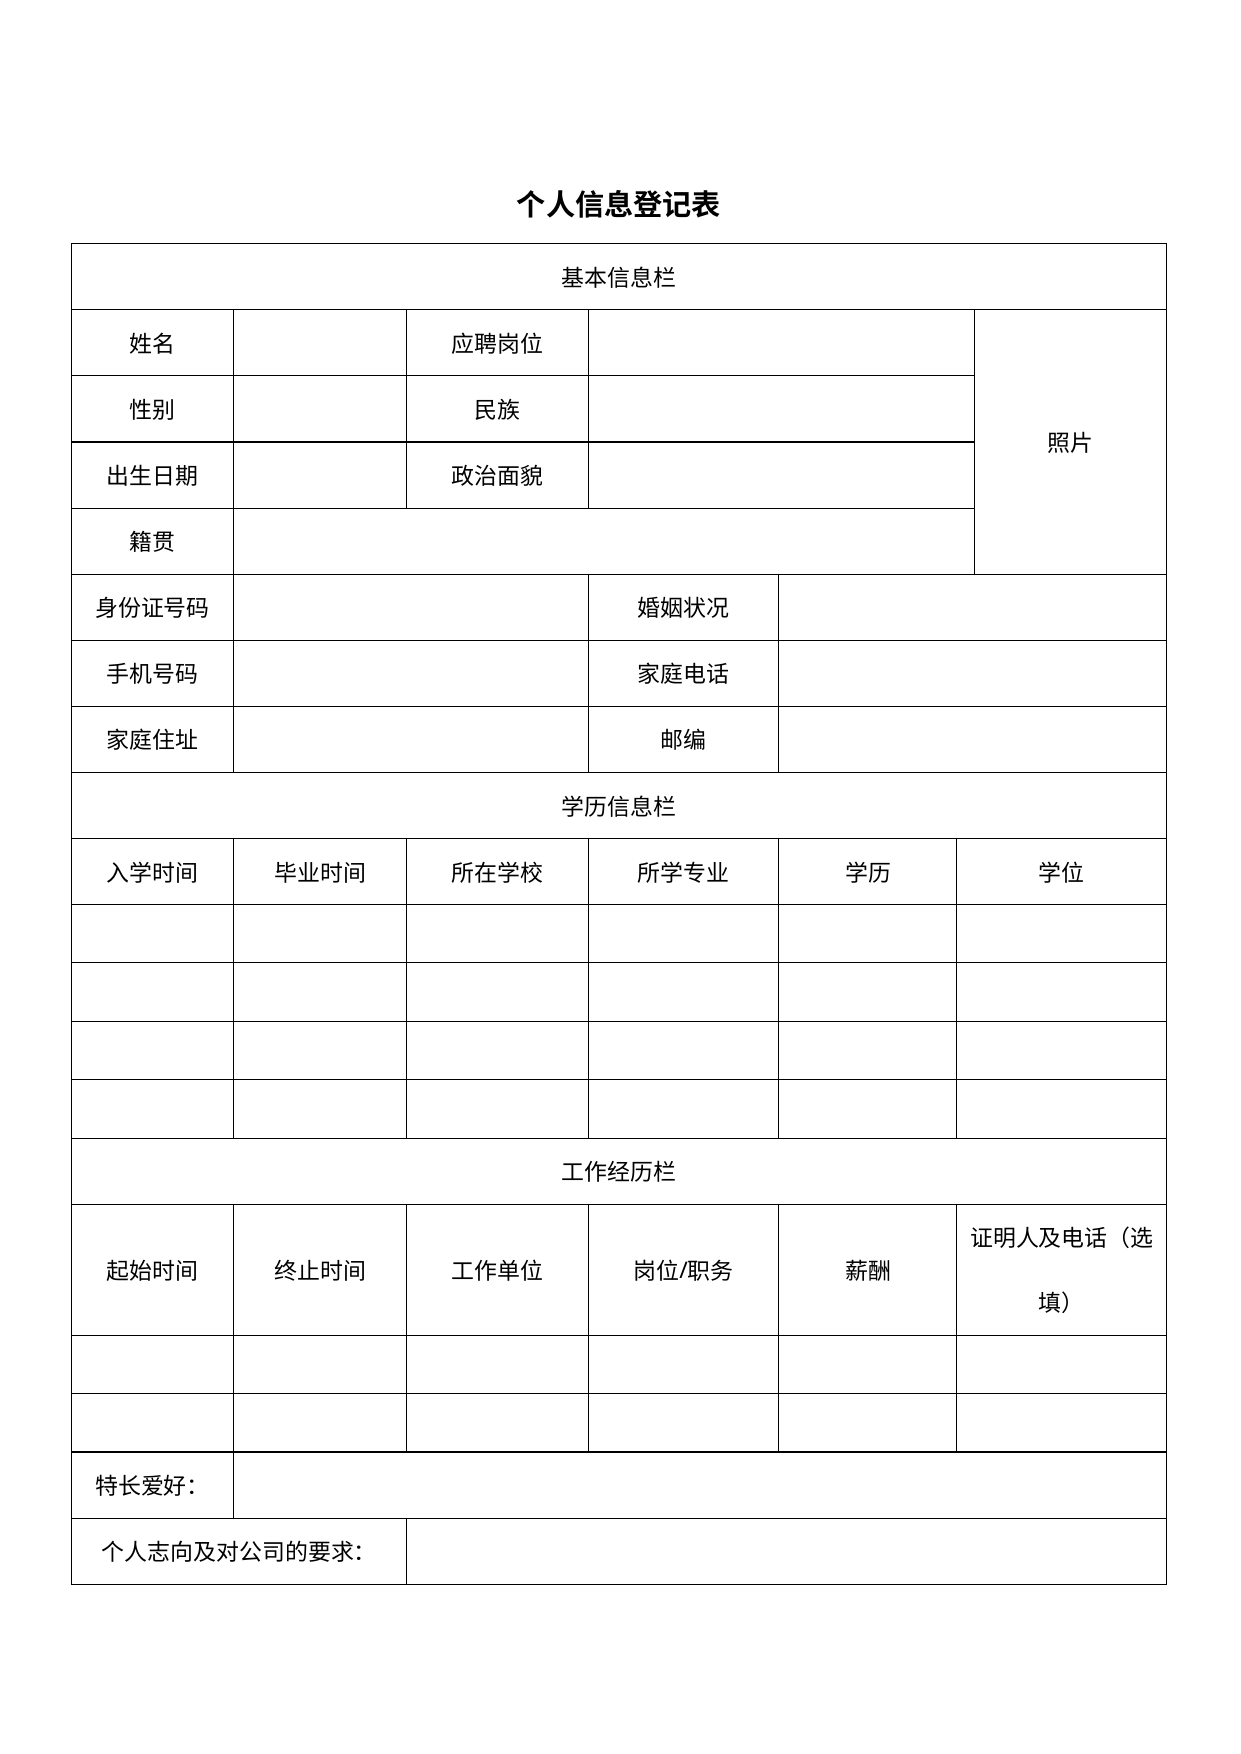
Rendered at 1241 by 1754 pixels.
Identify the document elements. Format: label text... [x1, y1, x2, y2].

table_cell [589, 443, 974, 507]
table_cell [407, 1022, 588, 1079]
table_cell [72, 1022, 233, 1079]
table_cell [779, 707, 1166, 772]
table_cell [407, 1336, 588, 1393]
table_cell 工作经历栏 [72, 1139, 1166, 1203]
table_cell 政治面貌 [407, 443, 588, 507]
table_cell [957, 905, 1166, 962]
table_cell [72, 905, 233, 962]
table_cell [589, 1080, 778, 1137]
table_cell [234, 1080, 406, 1137]
table_cell [234, 641, 588, 706]
table_cell [234, 443, 406, 507]
table_cell [779, 641, 1166, 706]
table_cell 籍贯 [72, 509, 233, 573]
table_cell 学历 [779, 839, 956, 904]
table_cell 证明人及电话（选填） [957, 1205, 1166, 1334]
table_cell [234, 1453, 1166, 1517]
table_cell 邮编 [589, 707, 778, 772]
table_cell [234, 1394, 406, 1451]
table_cell 工作单位 [407, 1205, 588, 1334]
table_cell 所在学校 [407, 839, 588, 904]
table_cell [407, 1394, 588, 1451]
table_cell [407, 1080, 588, 1137]
table_cell 照片 [975, 310, 1166, 573]
table_cell [234, 376, 406, 441]
table_cell 家庭住址 [72, 707, 233, 772]
table_cell [589, 1022, 778, 1079]
table_cell 个人志向及对公司的要求： [72, 1519, 406, 1583]
table_cell [957, 1080, 1166, 1137]
table_cell [589, 905, 778, 962]
table_cell 身份证号码 [72, 575, 233, 639]
table_cell [589, 1336, 778, 1393]
table_cell [234, 905, 406, 962]
table_cell [957, 1394, 1166, 1451]
table_cell 应聘岗位 [407, 310, 588, 375]
table_cell [589, 963, 778, 1021]
table_cell [957, 1022, 1166, 1079]
table_cell [779, 1080, 956, 1137]
table_cell [72, 1080, 233, 1137]
table_cell 特长爱好： [72, 1453, 233, 1517]
table_cell 家庭电话 [589, 641, 778, 706]
table_cell 终止时间 [234, 1205, 406, 1334]
table_cell 薪酬 [779, 1205, 956, 1334]
table_cell [407, 963, 588, 1021]
table_cell 所学专业 [589, 839, 778, 904]
table_cell [779, 1394, 956, 1451]
table_cell 出生日期 [72, 443, 233, 507]
table_cell [957, 1336, 1166, 1393]
table_cell 手机号码 [72, 641, 233, 706]
table_cell 学历信息栏 [72, 773, 1166, 838]
table_cell [589, 1394, 778, 1451]
table_cell [779, 963, 956, 1021]
table_cell [234, 1022, 406, 1079]
table_cell [234, 963, 406, 1021]
table_cell 性别 [72, 376, 233, 441]
table_cell 基本信息栏 [72, 244, 1166, 309]
table_cell [72, 1394, 233, 1451]
table_cell 起始时间 [72, 1205, 233, 1334]
table_cell [779, 905, 956, 962]
table_header 个人信息登记表 [71, 162, 1166, 243]
table_cell [234, 575, 588, 639]
table_cell [234, 509, 974, 573]
table_cell [72, 963, 233, 1021]
table_cell [589, 310, 974, 375]
table_cell [779, 575, 1166, 639]
table_cell 学位 [957, 839, 1166, 904]
table_cell 姓名 [72, 310, 233, 375]
table_cell 民族 [407, 376, 588, 441]
table_cell [589, 376, 974, 441]
table_cell [407, 905, 588, 962]
table_cell [234, 310, 406, 375]
table_cell [407, 1519, 1166, 1583]
table_cell [957, 963, 1166, 1021]
table_cell 入学时间 [72, 839, 233, 904]
table_cell [234, 707, 588, 772]
table_cell 毕业时间 [234, 839, 406, 904]
table_cell [72, 1336, 233, 1393]
table_cell 岗位/职务 [589, 1205, 778, 1334]
table_cell [779, 1336, 956, 1393]
table_cell 婚姻状况 [589, 575, 778, 639]
table_cell [779, 1022, 956, 1079]
table_cell [234, 1336, 406, 1393]
